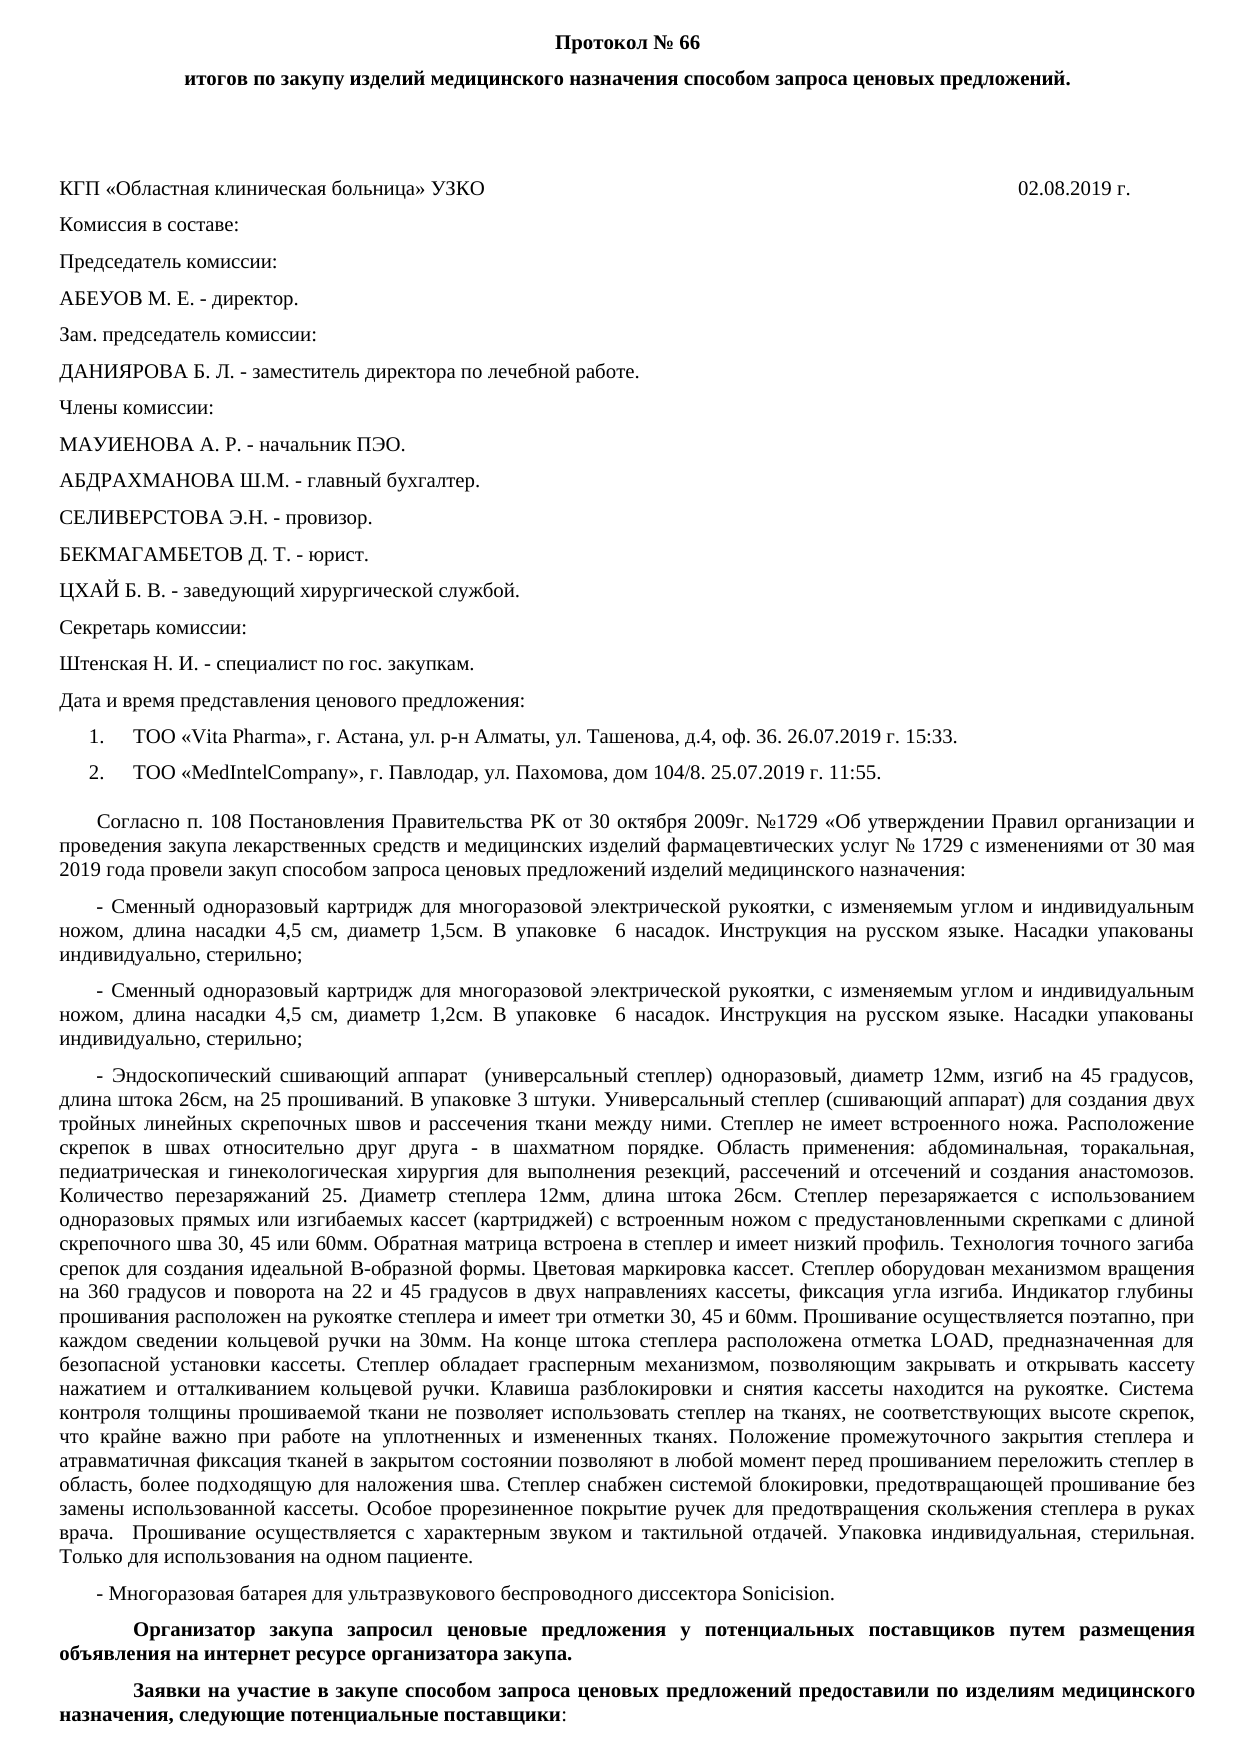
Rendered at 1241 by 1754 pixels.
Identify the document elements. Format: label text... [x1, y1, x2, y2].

text Зам. председатель комиссии: [59, 322, 1196, 346]
list ТОО «MedIntelCompany», г. Павлодар, ул. Пахомова, дом 104/8. 25.07.2019 г. 11:55. [89, 760, 1196, 784]
text Дата и время представления ценового предложения: [59, 688, 1196, 712]
text Согласно п. 108 Постановления Правительства РК от 30 октября 2009г. №1729 «Об утверждении Правил организации и проведения закупа лекарственных средств и медицинских изделий фармацевтических услуг № 1729 с изменениями от 30 мая 2019 года провели закуп способом запроса ценовых предложений изделий медицинского назначения: [59, 809, 1196, 881]
text - Сменный одноразовый картридж для многоразовой электрической рукоятки, с изменяемым углом и индивидуальным ножом, длина насадки 4,5 см, диаметр 1,2см. В упаковке 6 насадок. Инструкция на русском языке. Насадки упакованы индивидуально, стерильно; [59, 978, 1196, 1050]
text Комиссия в составе: [59, 212, 1196, 236]
text КГП «Областная клиническая больница» УЗКО 02.08.2019 г. [59, 176, 1196, 200]
text - Сменный одноразовый картридж для многоразовой электрической рукоятки, с изменяемым углом и индивидуальным ножом, длина насадки 4,5 см, диаметр 1,5см. В упаковке 6 насадок. Инструкция на русском языке. Насадки упакованы индивидуально, стерильно; [59, 893, 1196, 966]
text Штенская Н. И. - специалист по гос. закупкам. [59, 651, 1196, 675]
text Председатель комиссии: [59, 249, 1196, 273]
text - Многоразовая батарея для ультразвукового беспроводного диссектора Sonicision. [59, 1581, 1196, 1605]
text Секретарь комиссии: [59, 614, 1196, 639]
text АБЕУОВ М. Е. - директор. [59, 286, 1196, 309]
text Организатор закупа запросил ценовые предложения у потенциальных поставщиков путем размещения объявления на интернет ресурсе организатора закупа. [59, 1617, 1196, 1665]
text итогов по закупу изделий медицинского назначения способом запроса ценовых предложений. [59, 66, 1196, 90]
list ТОО «Vita Pharma», г. Астана, ул. р-н Алматы, ул. Ташенова, д.4, оф. 36. 26.07.2019 г. 15:33. [89, 724, 1196, 748]
text ДАНИЯРОВА Б. Л. - заместитель директора по лечебной работе. [59, 359, 1196, 383]
text БЕКМАГАМБЕТОВ Д. Т. - юрист. [59, 541, 1196, 566]
text МАУИЕНОВА А. Р. - начальник ПЭО. [59, 432, 1196, 456]
text Члены комиссии: [59, 395, 1196, 419]
text Заявки на участие в закупе способом запроса ценовых предложений предоставили по изделиям медицинского назначения, следующие потенциальные поставщики: [59, 1678, 1196, 1726]
text Протокол № 66 [59, 29, 1196, 54]
text ЦХАЙ Б. В. - заведующий хирургической службой. [59, 578, 1196, 602]
text АБДРАХМАНОВА Ш.М. - главный бухгалтер. [59, 468, 1196, 492]
text СЕЛИВЕРСТОВА Э.Н. - провизор. [59, 505, 1196, 529]
